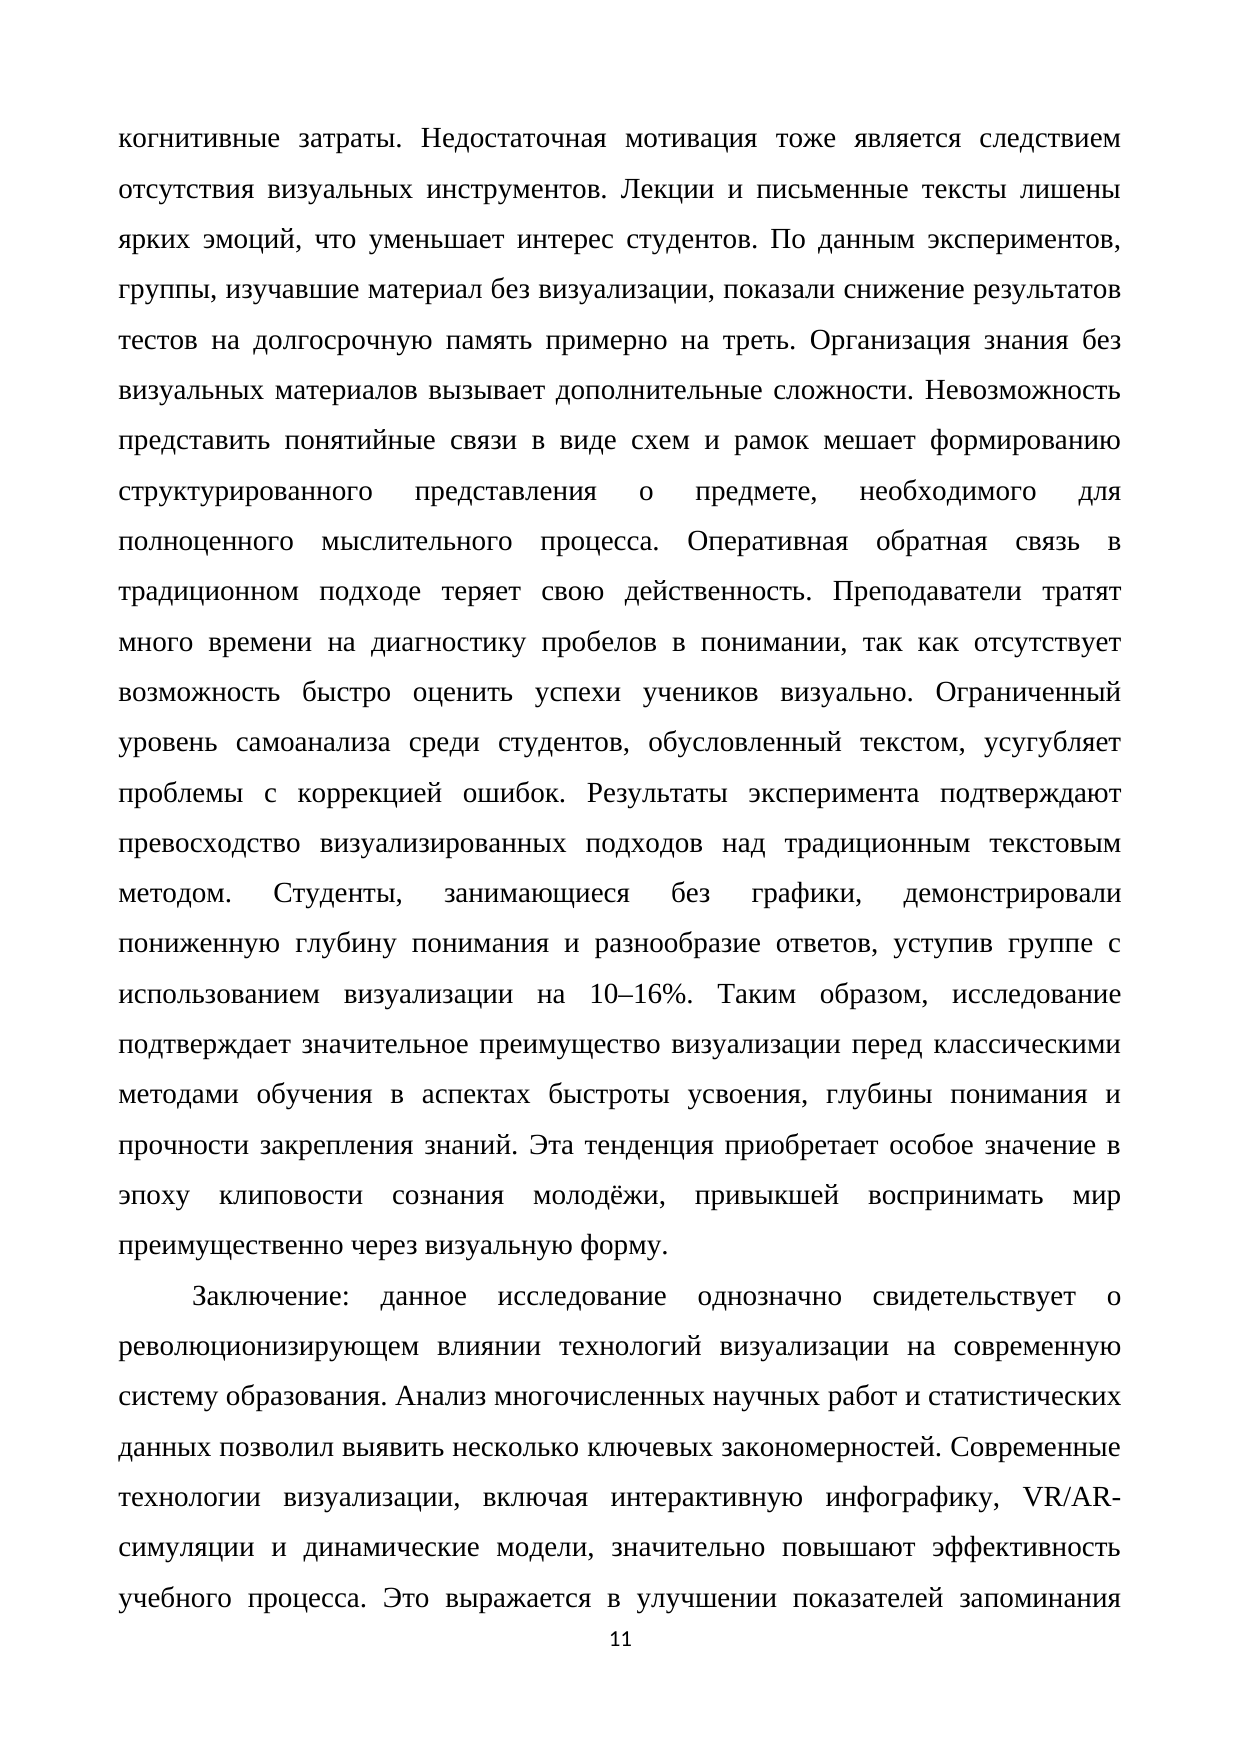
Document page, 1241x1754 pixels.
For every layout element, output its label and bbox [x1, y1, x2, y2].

text [118, 121, 1122, 1261]
text [118, 1278, 1122, 1613]
